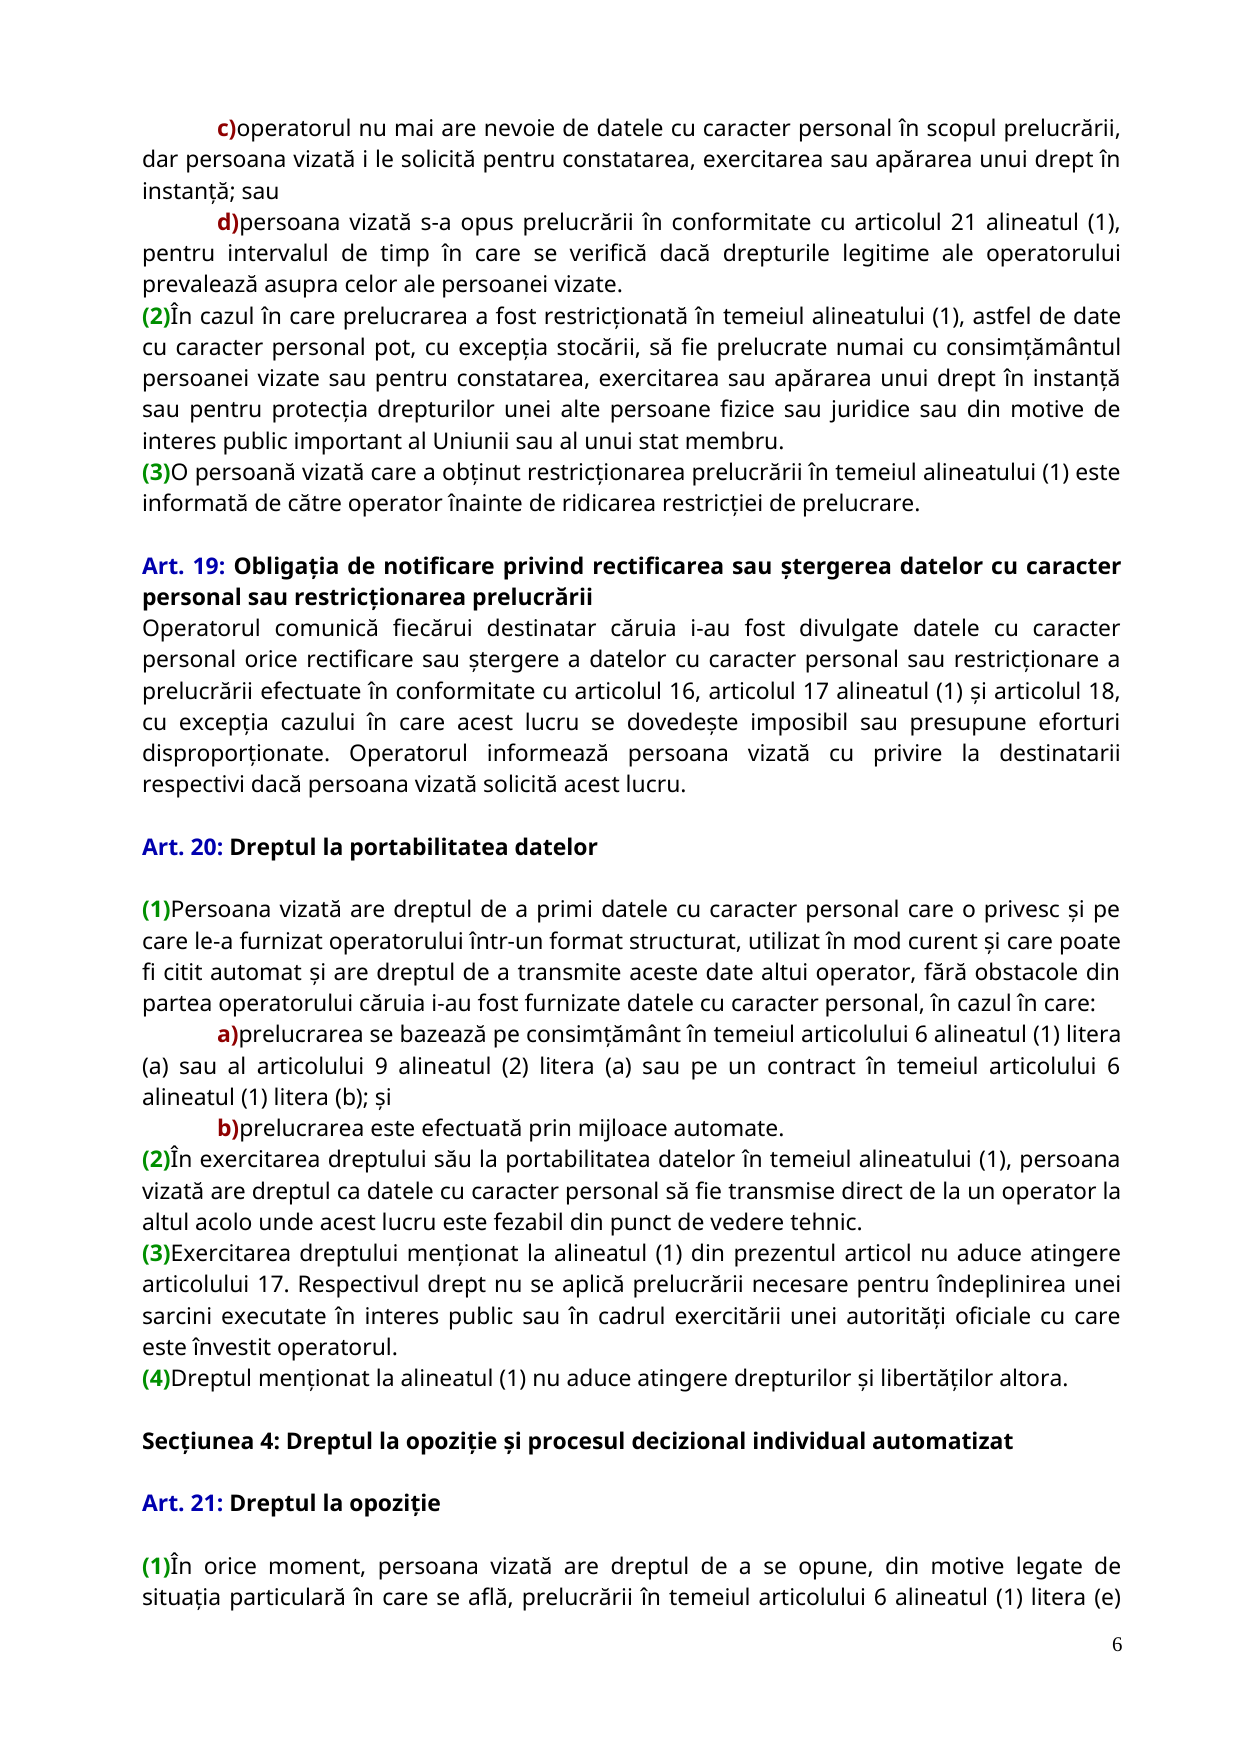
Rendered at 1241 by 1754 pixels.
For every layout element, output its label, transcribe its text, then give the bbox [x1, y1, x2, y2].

text d)persoana vizată s-a opus prelucrării în conformitate cu articolul 21 alineatul (1), pentru intervalul de timp în care se verifică dacă drepturile legitime ale operatorului prevalează asupra celor ale persoanei vizate. [142, 206, 1122, 300]
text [142, 1550, 1122, 1612]
text (2)În exercitarea dreptului său la portabilitatea datelor în temeiul alineatului (1), persoana vizată are dreptul ca datele cu caracter personal să fie transmise direct de la un operator la altul acolo unde acest lucru este fezabil din punct de vedere tehnic. [142, 1143, 1122, 1237]
text (4)Dreptul menţionat la alineatul (1) nu aduce atingere drepturilor şi libertăţilor altora. [142, 1362, 1122, 1393]
text b)prelucrarea este efectuată prin mijloace automate. [142, 1112, 1122, 1143]
text Art. 20: Dreptul la portabilitatea datelor [142, 831, 1122, 862]
text (3)O persoană vizată care a obţinut restricţionarea prelucrării în temeiul alineatului (1) este informată de către operator înainte de ridicarea restricţiei de prelucrare. [142, 456, 1122, 518]
text a)prelucrarea se bazează pe consimţământ în temeiul articolului 6 alineatul (1) litera (a) sau al articolului 9 alineatul (2) litera (a) sau pe un contract în temeiul articolului 6 alineatul (1) litera (b); şi [142, 1018, 1122, 1112]
text Secţiunea 4: Dreptul la opoziţie şi procesul decizional individual automatizat [142, 1425, 1122, 1456]
text (2)În cazul în care prelucrarea a fost restricţionată în temeiul alineatului (1), astfel de date cu caracter personal pot, cu excepţia stocării, să fie prelucrate numai cu consimţământul persoanei vizate sau pentru constatarea, exercitarea sau apărarea unui drept în instanţă sau pentru protecţia drepturilor unei alte persoane fizice sau juridice sau din motive de interes public important al Uniunii sau al unui stat membru. [142, 300, 1122, 456]
text Art. 19: Obligaţia de notificare privind rectificarea sau ştergerea datelor cu caracter personal sau restricţionarea prelucrării [142, 550, 1122, 612]
text (3)Exercitarea dreptului menţionat la alineatul (1) din prezentul articol nu aduce atingere articolului 17. Respectivul drept nu se aplică prelucrării necesare pentru îndeplinirea unei sarcini executate în interes public sau în cadrul exercitării unei autorităţi oficiale cu care este învestit operatorul. [142, 1237, 1122, 1362]
text Art. 21: Dreptul la opoziţie [142, 1487, 1122, 1518]
text c)operatorul nu mai are nevoie de datele cu caracter personal în scopul prelucrării, dar persoana vizată i le solicită pentru constatarea, exercitarea sau apărarea unui drept în instanţă; sau [142, 112, 1122, 206]
text Operatorul comunică fiecărui destinatar căruia i-au fost divulgate datele cu caracter personal orice rectificare sau ştergere a datelor cu caracter personal sau restricţionare a prelucrării efectuate în conformitate cu articolul 16, articolul 17 alineatul (1) şi articolul 18, cu excepţia cazului în care acest lucru se dovedeşte imposibil sau presupune eforturi disproporţionate. Operatorul informează persoana vizată cu privire la destinatarii respectivi dacă persoana vizată solicită acest lucru. [142, 612, 1122, 800]
text (1)Persoana vizată are dreptul de a primi datele cu caracter personal care o privesc şi pe care le-a furnizat operatorului într-un format structurat, utilizat în mod curent şi care poate fi citit automat şi are dreptul de a transmite aceste date altui operator, fără obstacole din partea operatorului căruia i-au fost furnizate datele cu caracter personal, în cazul în care: [142, 893, 1122, 1018]
